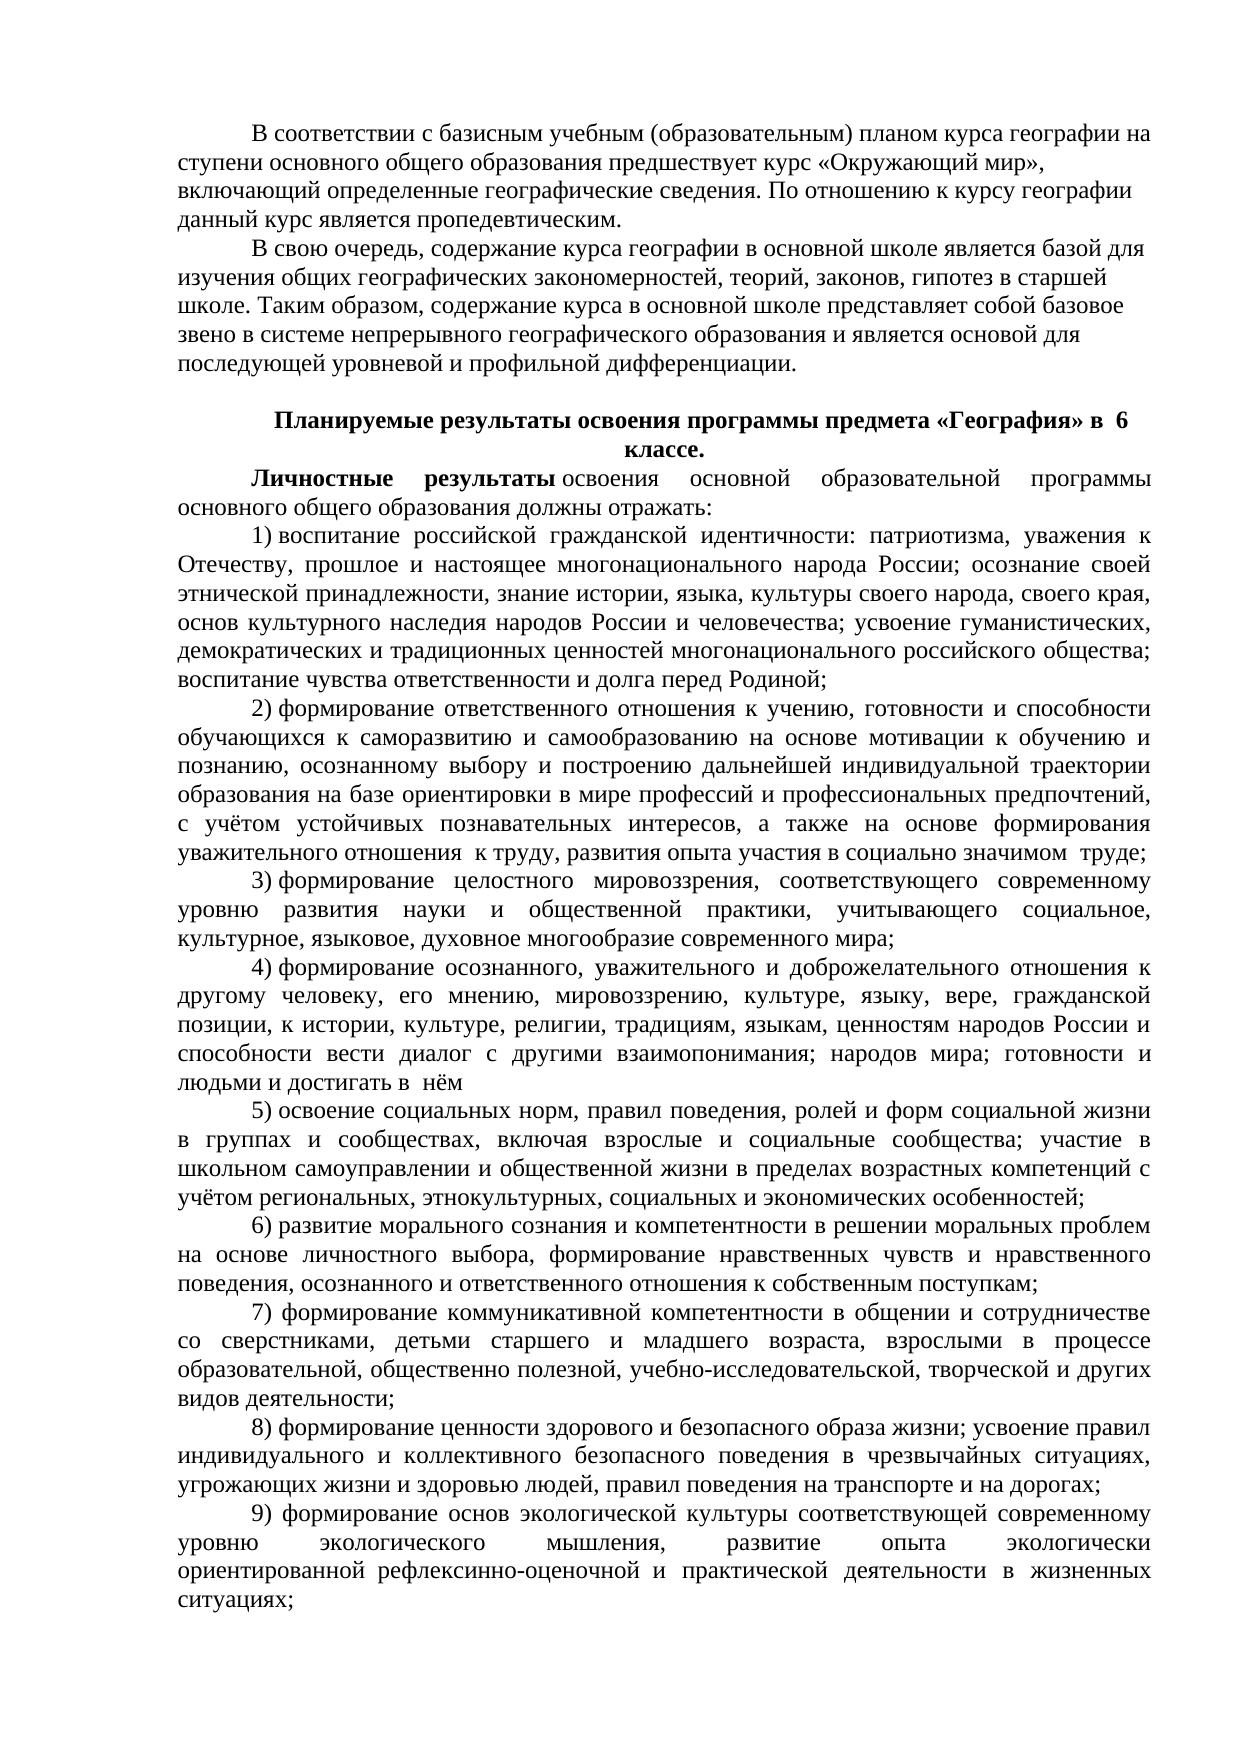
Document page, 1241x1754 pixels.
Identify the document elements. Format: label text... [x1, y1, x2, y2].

text 3) формирование целостного мировоззрения, соответствующего современному уровню развития науки и общественной практики, учитывающего социальное, культурное, языковое, духовное многообразие современного мира; [177, 866, 1152, 952]
text В свою очередь, содержание курса географии в основной школе является базой для изучения общих географических закономерностей, теорий, законов, гипотез в старшей школе. Таким образом, содержание курса в основной школе представляет собой базовое звено в системе непрерывного географического образования и является основой для последующей уровневой и профильной дифференциации. [177, 233, 1152, 377]
text 7) формирование коммуникативной компетентности в общении и сотрудничестве со сверстниками, детьми старшего и младшего возраста, взрослыми в процессе образовательной, общественно полезной, учебно-исследовательской, творческой и других видов деятельности; [177, 1297, 1152, 1412]
text 9) формирование основ экологической культуры соответствующей современному уровню экологического мышления, развитие опыта экологически ориентированной рефлексинно-оценочной и практической деятельности в жизненных ситуациях; [177, 1498, 1152, 1613]
text 2) формирование ответственного отношения к учению, готовности и способности обучающихся к саморазвитию и самообразованию на основе мотивации к обучению и познанию, осознанному выбору и построению дальнейшей индивидуальной траектории образования на базе ориентировки в мире профессий и профессиональных предпочтений, с учётом устойчивых познавательных интересов, а также на основе формирования уважительного отношения к труду, развития опыта участия в социально значимом труде; [177, 693, 1152, 866]
text 4) формирование осознанного, уважительного и доброжелательного отношения к другому человеку, его мнению, мировоззрению, культуре, языку, вере, гражданской позиции, к истории, культуре, религии, традициям, языкам, ценностям народов России и способности вести диалог с другими взаимопонимания; народов мира; готовности и людьми и достигать в нём [177, 952, 1152, 1096]
text 1) воспитание российской гражданской идентичности: патриотизма, уважения к Отечеству, прошлое и настоящее многонационального народа России; осознание своей этнической принадлежности, знание истории, языка, культуры своего народа, своего края, основ культурного наследия народов России и человечества; усвоение гуманистических, демократических и традиционных ценностей многонационального российского общества; воспитание чувства ответственности и долга перед Родиной; [177, 521, 1152, 693]
text Планируемые результаты освоения программы предмета «География» в 6 классе. [177, 406, 1152, 463]
text Личностные результаты освоения основной образовательной программы основного общего образования должны отражать: [177, 463, 1152, 521]
text 6) развитие морального сознания и компетентности в решении моральных проблем на основе личностного выбора, формирование нравственных чувств и нравственного поведения, осознанного и ответственного отношения к собственным поступкам; [177, 1211, 1152, 1297]
text В соответствии с базисным учебным (образовательным) планом курса географии на ступени основного общего образования предшествует курс «Окружающий мир», включающий определенные географические сведения. По отношению к курсу географии данный курс является пропедевтическим. [177, 118, 1152, 233]
text 8) формирование ценности здорового и безопасного образа жизни; усвоение правил индивидуального и коллективного безопасного поведения в чрезвычайных ситуациях, угрожающих жизни и здоровью людей, правил поведения на транспорте и на дорогах; [177, 1412, 1152, 1498]
text 5) освоение социальных норм, правил поведения, ролей и форм социальной жизни в группах и сообществах, включая взрослые и социальные сообщества; участие в школьном самоуправлении и общественной жизни в пределах возрастных компетенций с учётом региональных, этнокультурных, социальных и экономических особенностей; [177, 1096, 1152, 1211]
